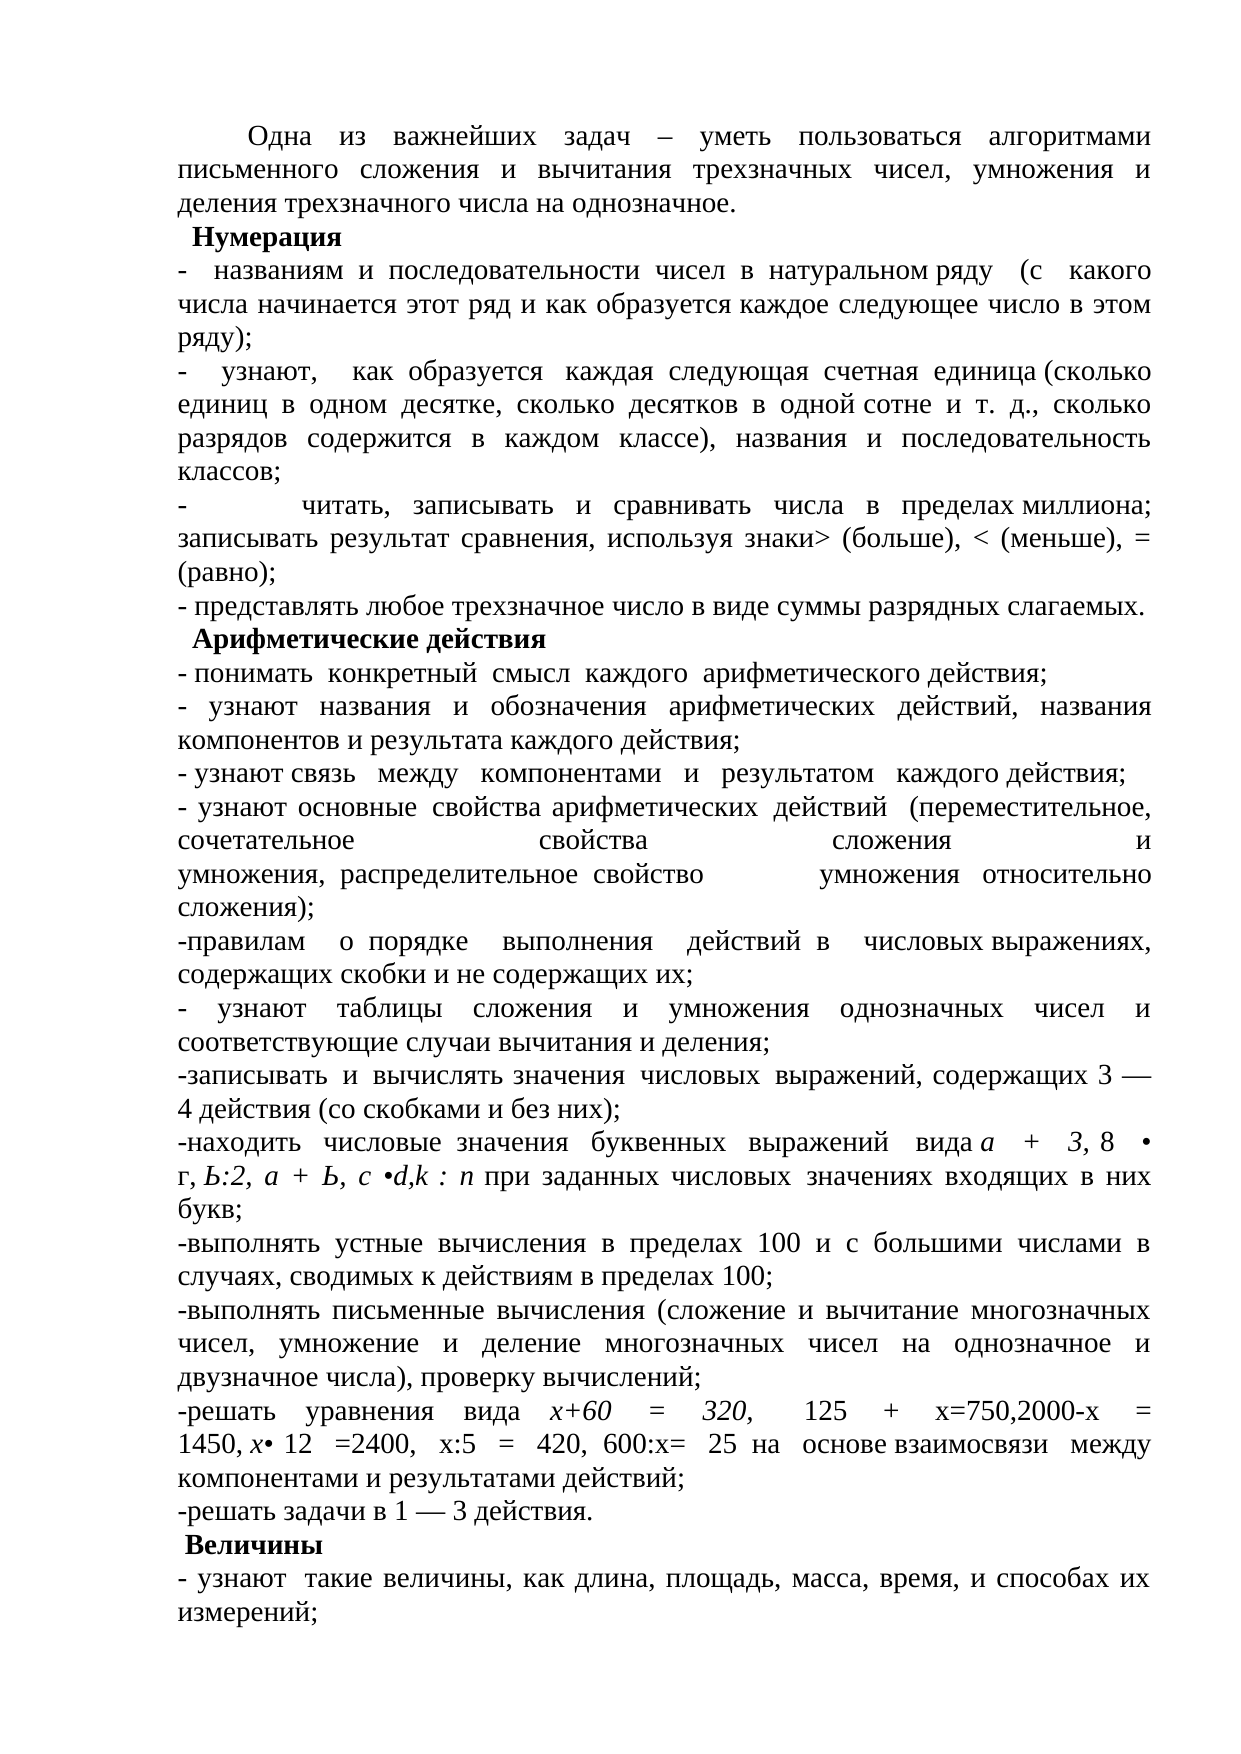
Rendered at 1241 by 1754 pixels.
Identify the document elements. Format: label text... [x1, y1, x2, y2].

text Одна из важнейших задач – уметь пользоваться алгоритмами письменного сложения и вычитания трехзначных чисел, умножения и деления трехзначного числа на однозначное. [177, 118, 1152, 219]
text Величины [177, 1527, 1152, 1560]
text Нумерация [177, 219, 1152, 252]
text - названиям и последовательности чисел в натуральном ряду (с какого числа начинается этот ряд и как образуется каждое следующее число в этом ряду); [177, 252, 1152, 353]
text - понимать конкретный смысл каждого арифметического действия; [177, 655, 1152, 688]
text - узнают названия и обозначения арифметических действий, названия компонентов и результата каждого действия; [177, 688, 1152, 755]
text Арифметические действия [177, 621, 1152, 655]
text -решать уравнения вида х+60 = 320, 125 + х=750,2000-х = 1450, х• 12 =2400, х:5 = 420, 600:х= 25 на основе взаимосвязи между компонентами и результатами действий; [177, 1393, 1152, 1493]
text -решать задачи в 1 — 3 действия. [177, 1493, 1152, 1527]
text -записывать и вычислять значения числовых выражений, содержащих 3 — 4 действия (со скобками и без них); [177, 1057, 1152, 1124]
text -находить числовые значения буквенных выражений вида а + 3, 8 • г, Ь:2, а + Ь, с •d,k : п при заданных числовых значениях входящих в них букв; [177, 1124, 1152, 1225]
text - узнают основные свойства арифметических действий (переместительное, сочетательное свойства сложения и умножения, распределительное свойство умножения относительно сложения); [177, 789, 1152, 923]
text -выполнять письменные вычисления (сложение и вычитание многозначных чисел, умножение и деление многозначных чисел на однозначное и двузначное числа), проверку вычислений; [177, 1292, 1152, 1393]
text - узнают, как образуется каждая следующая счетная единица (сколько единиц в одном десятке, сколько десятков в одной сотне и т. д., сколько разрядов содержится в каждом классе), названия и последовательность классов; [177, 353, 1152, 487]
text -правилам о порядке выполнения действий в числовых выражениях, содержащих скобки и не содержащих их; [177, 923, 1152, 990]
text - узнают связь между компонентами и результатом каждого действия; [177, 755, 1152, 789]
text - узнают таблицы сложения и умножения однозначных чисел и соответствующие случаи вычитания и деления; [177, 990, 1152, 1057]
text -выполнять устные вычисления в пределах 100 и с большими числами в случаях, сводимых к действиям в пределах 100; [177, 1225, 1152, 1292]
text - узнают такие величины, как длина, площадь, масса, время, и способах их измерений; [177, 1560, 1152, 1627]
text - представлять любое трехзначное число в виде суммы разрядных слагаемых. [177, 588, 1152, 621]
text - читать, записывать и сравнивать числа в пределах миллиона; записывать результат сравнения, используя знаки> (больше), < (меньше), = (равно); [177, 487, 1152, 588]
